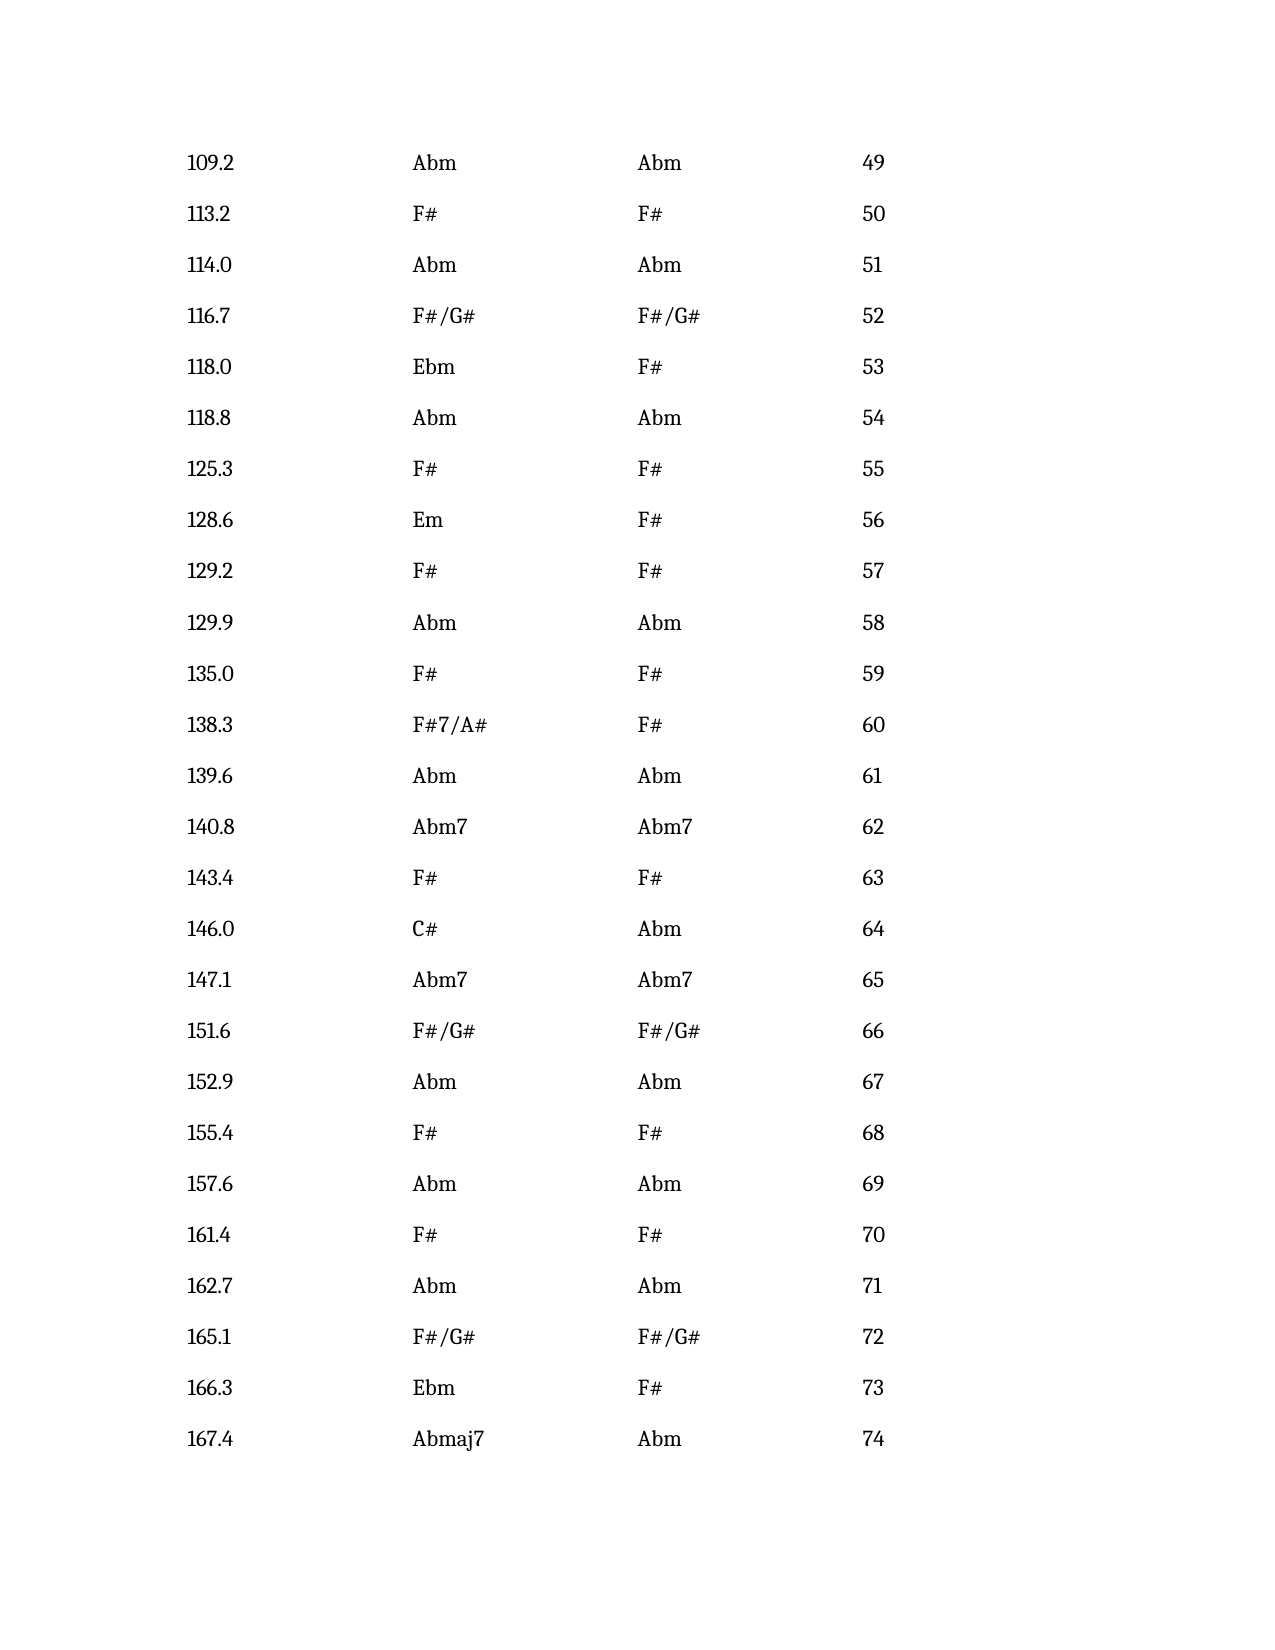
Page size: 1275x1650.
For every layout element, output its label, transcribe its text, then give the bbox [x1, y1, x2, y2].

table_cell Abm [626, 1273, 851, 1324]
table_cell Abm [626, 916, 851, 967]
table_cell F#/G# [626, 303, 851, 354]
table_cell 49 [851, 150, 1076, 201]
table_cell 53 [851, 354, 1076, 405]
table_cell 147.1 [176, 967, 401, 1018]
table_cell F#/G# [401, 1324, 626, 1375]
table_cell 73 [851, 1375, 1076, 1426]
table_cell Abm [401, 1273, 626, 1324]
table_cell 161.4 [176, 1222, 401, 1273]
table_cell 118.8 [176, 405, 401, 456]
table_cell 157.6 [176, 1171, 401, 1222]
table_cell 62 [851, 814, 1076, 864]
table_cell F# [626, 1120, 851, 1171]
table_cell 139.6 [176, 763, 401, 813]
table_cell Abm [626, 1069, 851, 1120]
table_cell 57 [851, 558, 1076, 609]
table_cell Ebm [401, 354, 626, 405]
table_cell F# [626, 354, 851, 405]
table_cell Abm [401, 405, 626, 456]
table_cell Abm [626, 405, 851, 456]
table_cell F# [626, 1375, 851, 1426]
table_cell 152.9 [176, 1069, 401, 1120]
table_cell 166.3 [176, 1375, 401, 1426]
table_cell Abm [626, 1426, 851, 1477]
table_cell C# [401, 916, 626, 967]
table_cell 143.4 [176, 865, 401, 916]
table_cell F# [626, 711, 851, 762]
table_cell 56 [851, 507, 1076, 558]
table_cell Abm7 [626, 967, 851, 1018]
table_cell F# [401, 660, 626, 711]
table_cell Abmaj7 [401, 1426, 626, 1477]
table_cell 71 [851, 1273, 1076, 1324]
table_cell 65 [851, 967, 1076, 1018]
table_cell 138.3 [176, 711, 401, 762]
table_cell Abm [626, 1171, 851, 1222]
table_cell Abm7 [401, 814, 626, 864]
table_cell 140.8 [176, 814, 401, 864]
table_cell 69 [851, 1171, 1076, 1222]
table_cell 50 [851, 201, 1076, 252]
table_cell F# [626, 1222, 851, 1273]
table_cell 116.7 [176, 303, 401, 354]
table_cell F# [626, 456, 851, 507]
table_cell 51 [851, 252, 1076, 303]
table_cell F# [626, 507, 851, 558]
table_cell 74 [851, 1426, 1076, 1477]
table_cell F# [626, 660, 851, 711]
table_cell F# [401, 201, 626, 252]
table_cell 135.0 [176, 660, 401, 711]
table_cell Abm [626, 252, 851, 303]
table_cell 67 [851, 1069, 1076, 1120]
table_cell F# [626, 558, 851, 609]
table_cell 125.3 [176, 456, 401, 507]
table_cell Abm [401, 1069, 626, 1120]
table_cell Abm7 [401, 967, 626, 1018]
table_cell Abm [401, 252, 626, 303]
table_cell 155.4 [176, 1120, 401, 1171]
table_cell 118.0 [176, 354, 401, 405]
table_cell 151.6 [176, 1018, 401, 1069]
table_cell 66 [851, 1018, 1076, 1069]
table_cell Abm [401, 150, 626, 201]
table_cell F# [401, 865, 626, 916]
table_cell Abm [626, 150, 851, 201]
table_cell F#/G# [401, 1018, 626, 1069]
table_cell 70 [851, 1222, 1076, 1273]
table_cell 64 [851, 916, 1076, 967]
table_cell Abm [401, 1171, 626, 1222]
table_cell F#/G# [401, 303, 626, 354]
table_cell 167.4 [176, 1426, 401, 1477]
table_cell F# [401, 558, 626, 609]
table_cell 162.7 [176, 1273, 401, 1324]
table_cell 129.9 [176, 609, 401, 660]
table_cell 72 [851, 1324, 1076, 1375]
table_cell F#/G# [626, 1018, 851, 1069]
table_cell 58 [851, 609, 1076, 660]
table_cell 113.2 [176, 201, 401, 252]
table_cell F# [626, 201, 851, 252]
table_cell 68 [851, 1120, 1076, 1171]
table_cell F# [626, 865, 851, 916]
table_cell F# [401, 1120, 626, 1171]
table_cell Abm [626, 763, 851, 813]
table_cell 128.6 [176, 507, 401, 558]
table_cell F#7/A# [401, 711, 626, 762]
table_cell 61 [851, 763, 1076, 813]
table_cell Ebm [401, 1375, 626, 1426]
table_cell F# [401, 1222, 626, 1273]
table_cell 60 [851, 711, 1076, 762]
table_cell Abm [626, 609, 851, 660]
table_cell 63 [851, 865, 1076, 916]
table_cell Abm [401, 609, 626, 660]
table_cell 109.2 [176, 150, 401, 201]
table_cell F# [401, 456, 626, 507]
table_cell Abm [401, 763, 626, 813]
table_cell 129.2 [176, 558, 401, 609]
table_cell 165.1 [176, 1324, 401, 1375]
table_cell Em [401, 507, 626, 558]
table_cell 146.0 [176, 916, 401, 967]
table_cell F#/G# [626, 1324, 851, 1375]
table_cell 52 [851, 303, 1076, 354]
table_cell 55 [851, 456, 1076, 507]
table_cell 59 [851, 660, 1076, 711]
table_cell 114.0 [176, 252, 401, 303]
table_cell 54 [851, 405, 1076, 456]
table_cell Abm7 [626, 814, 851, 864]
